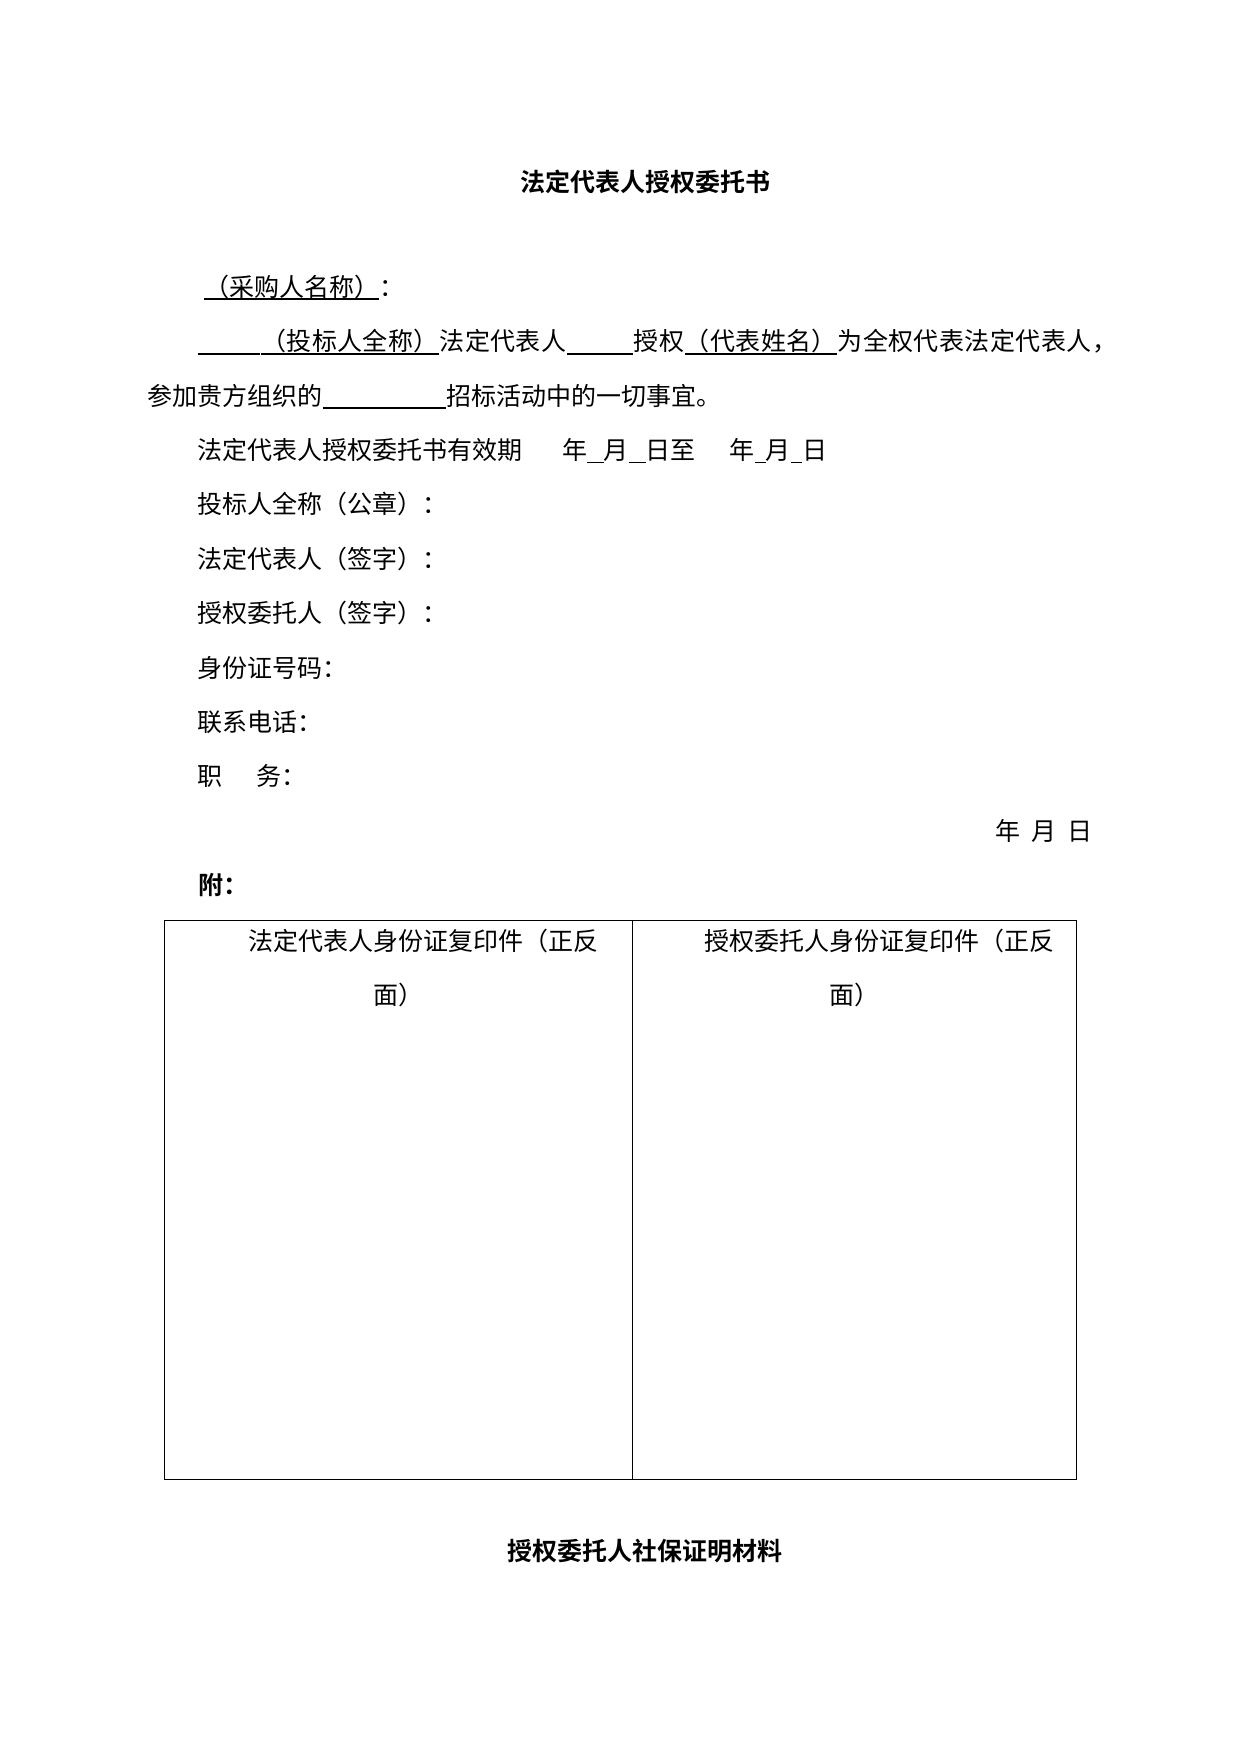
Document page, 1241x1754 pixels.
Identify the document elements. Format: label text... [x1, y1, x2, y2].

text 联系电话： [148, 702, 1093, 739]
text 附： [148, 866, 1093, 902]
text 身份证号码： [148, 648, 1093, 684]
text 法定代表人（签字）： [148, 539, 1093, 576]
text 法定代表人授权委托书 [148, 162, 1093, 198]
table_header 法定代表人身份证复印件（正反面） [165, 921, 632, 1479]
text 法定代表人授权委托书有效期 年 月 日至 年 月 日 [148, 431, 1093, 467]
text 投标人全称（公章）： [148, 485, 1093, 521]
text 职 务： [148, 757, 1093, 793]
text （采购人名称）： [148, 267, 1093, 304]
text 年 月 日 [148, 811, 1093, 847]
text 授权委托人社保证明材料 [148, 1531, 1093, 1567]
table_header 授权委托人身份证复印件（正反面） [633, 921, 1076, 1479]
text 授权委托人（签字）： [148, 594, 1093, 630]
text （投标人全称）法定代表人 授权（代表姓名）为全权代表法定代表人，参加贵方组织的 招标活动中的一切事宜。 [148, 322, 1093, 412]
